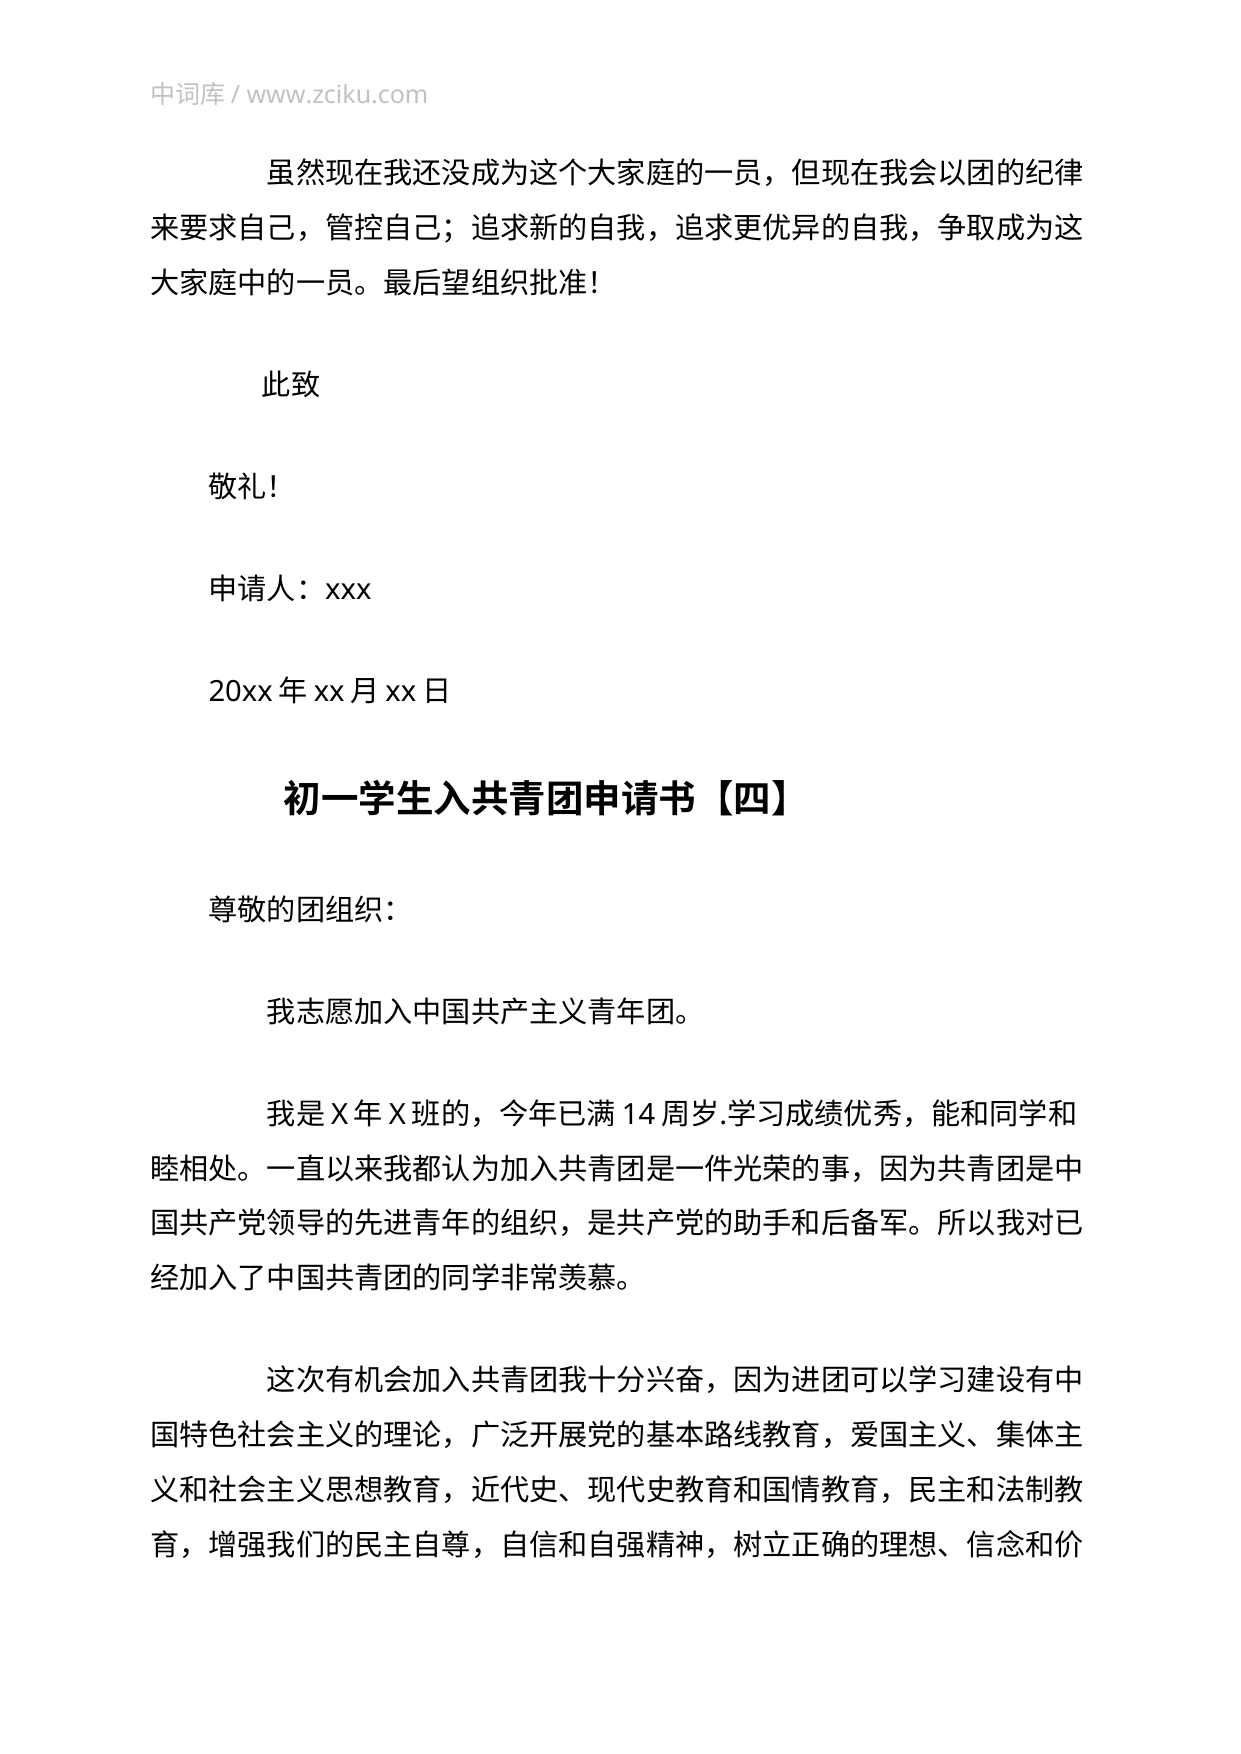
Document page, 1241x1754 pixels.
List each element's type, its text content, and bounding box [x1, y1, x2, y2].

text 尊敬的团组织： [150, 887, 1090, 929]
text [150, 1357, 1090, 1564]
text 我是X年X班的，今年已满14周岁.学习成绩优秀，能和同学和睦相处。一直以来我都认为加入共青团是一件光荣的事，因为共青团是中国共产党领导的先进青年的组织，是共产党的助手和后备军。所以我对已经加入了中国共青团的同学非常羡慕。 [150, 1090, 1090, 1297]
text 20xx年xx月xx日 [150, 667, 1090, 710]
text 此致 [150, 362, 1090, 404]
text 初一学生入共青团申请书【四】 [150, 769, 1090, 823]
text 虽然现在我还没成为这个大家庭的一员，但现在我会以团的纪律来要求自己，管控自己；追求新的自我，追求更优异的自我，争取成为这大家庭中的一员。最后望组织批准！ [150, 150, 1090, 302]
text 申请人：xxx [150, 565, 1090, 608]
text 我志愿加入中国共产主义青年团。 [150, 988, 1090, 1031]
text 敬礼！ [150, 463, 1090, 506]
